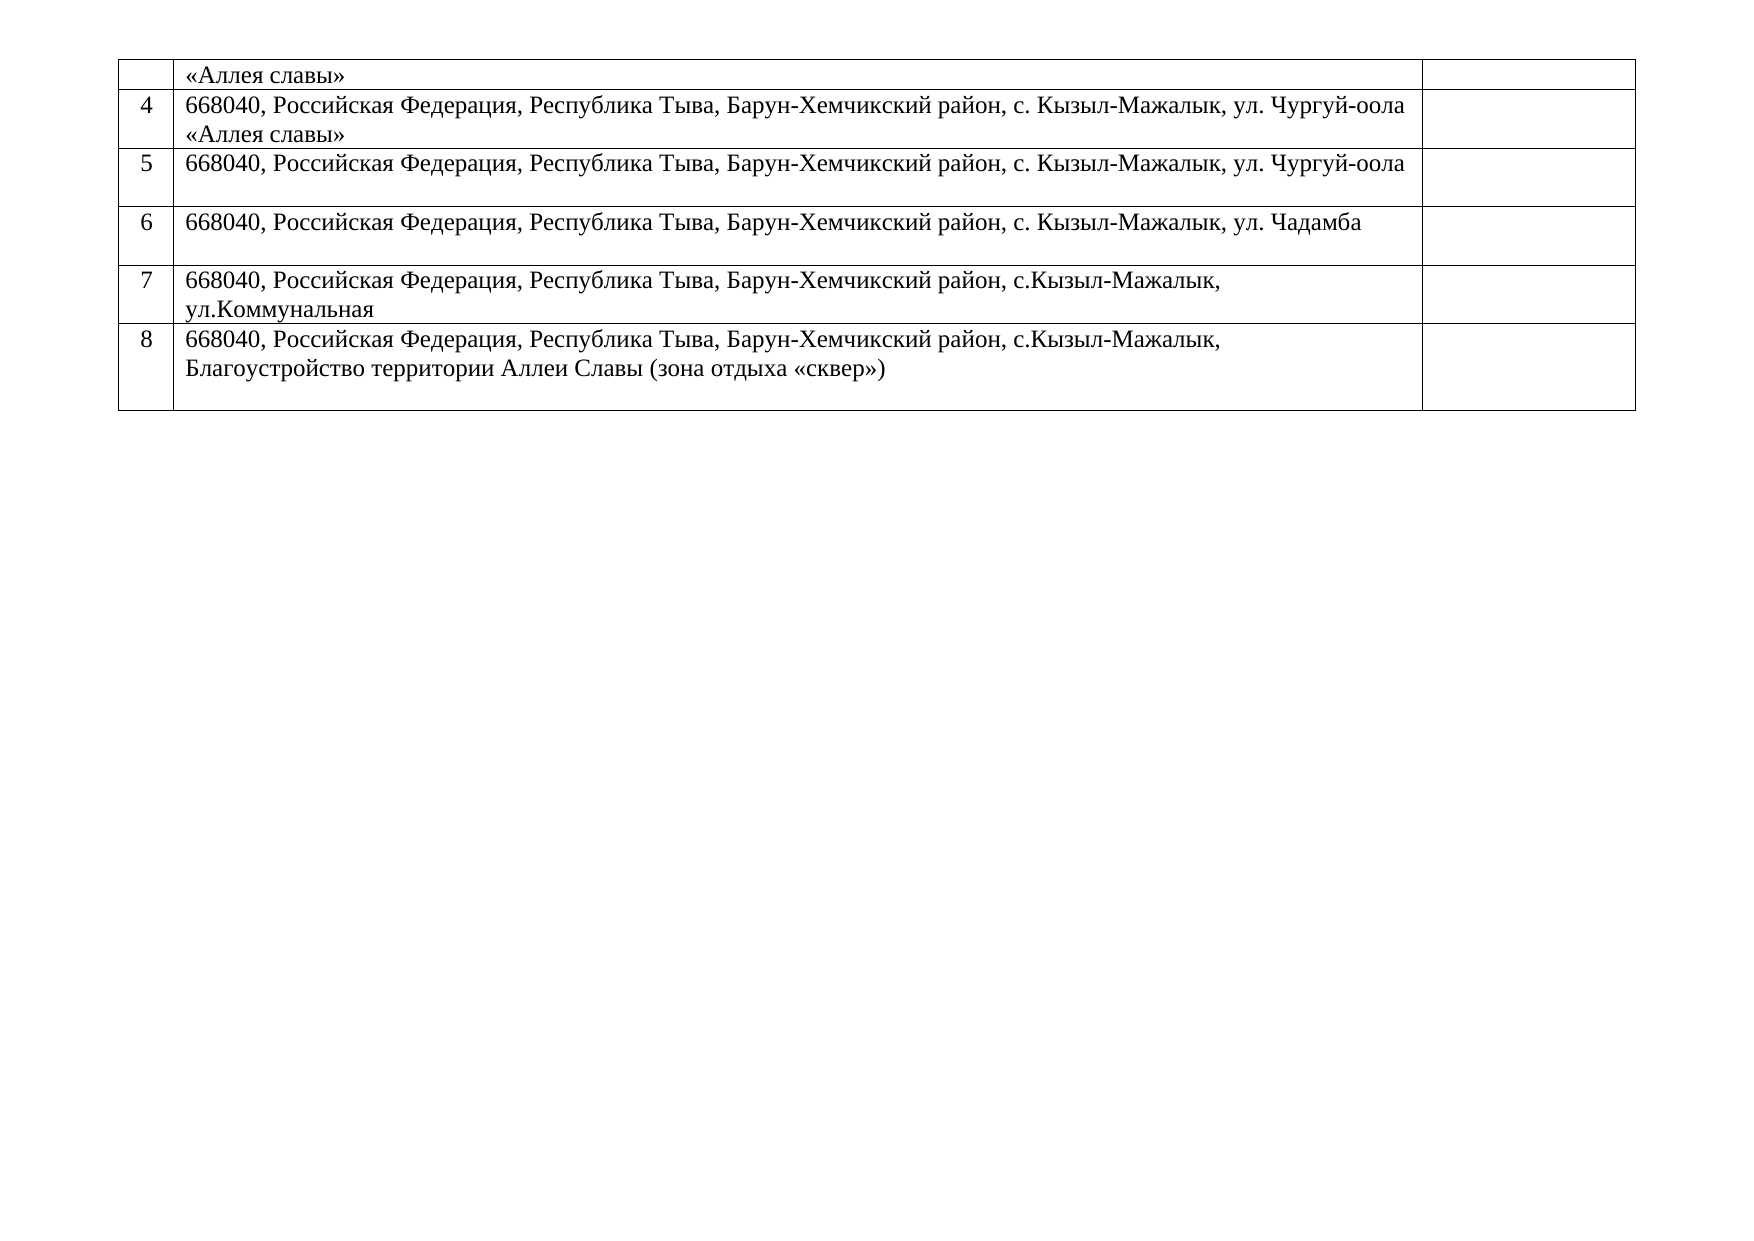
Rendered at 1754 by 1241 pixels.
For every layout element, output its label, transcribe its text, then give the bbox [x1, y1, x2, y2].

table_cell 668040, Российская Федерация, Республика Тыва, Барун-Хемчикский район, с.Кызыл-Мажалык, ул.Коммунальная [174, 266, 1422, 323]
table_cell 8 [119, 324, 173, 410]
table_cell 7 [119, 266, 173, 323]
table_cell [1423, 90, 1635, 147]
table_cell [1423, 324, 1635, 410]
table_cell [1423, 60, 1635, 89]
table_cell 3 [119, 60, 173, 89]
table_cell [174, 90, 1422, 147]
table_cell 668040, Российская Федерация, Республика Тыва, Барун-Хемчикский район, с. Кызыл-Мажалык, ул. Чургуй-оола [174, 149, 1422, 206]
table_cell 668040, Российская Федерация, Республика Тыва, Барун-Хемчикский район, с.Кызыл-Мажалык, Благоустройство территории Аллеи Славы (зона отдыха «сквер») [174, 324, 1422, 410]
table_cell 5 [119, 149, 173, 206]
table_cell 668040, Российская Федерация, Республика Тыва, Барун-Хемчикский район, с. Кызыл-Мажалык, ул. Чадамба [174, 207, 1422, 264]
table_cell 6 [119, 207, 173, 264]
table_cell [174, 60, 1422, 89]
table_cell [1423, 266, 1635, 323]
table_cell [1423, 149, 1635, 206]
table_cell [1423, 207, 1635, 264]
table_cell 4 [119, 90, 173, 147]
